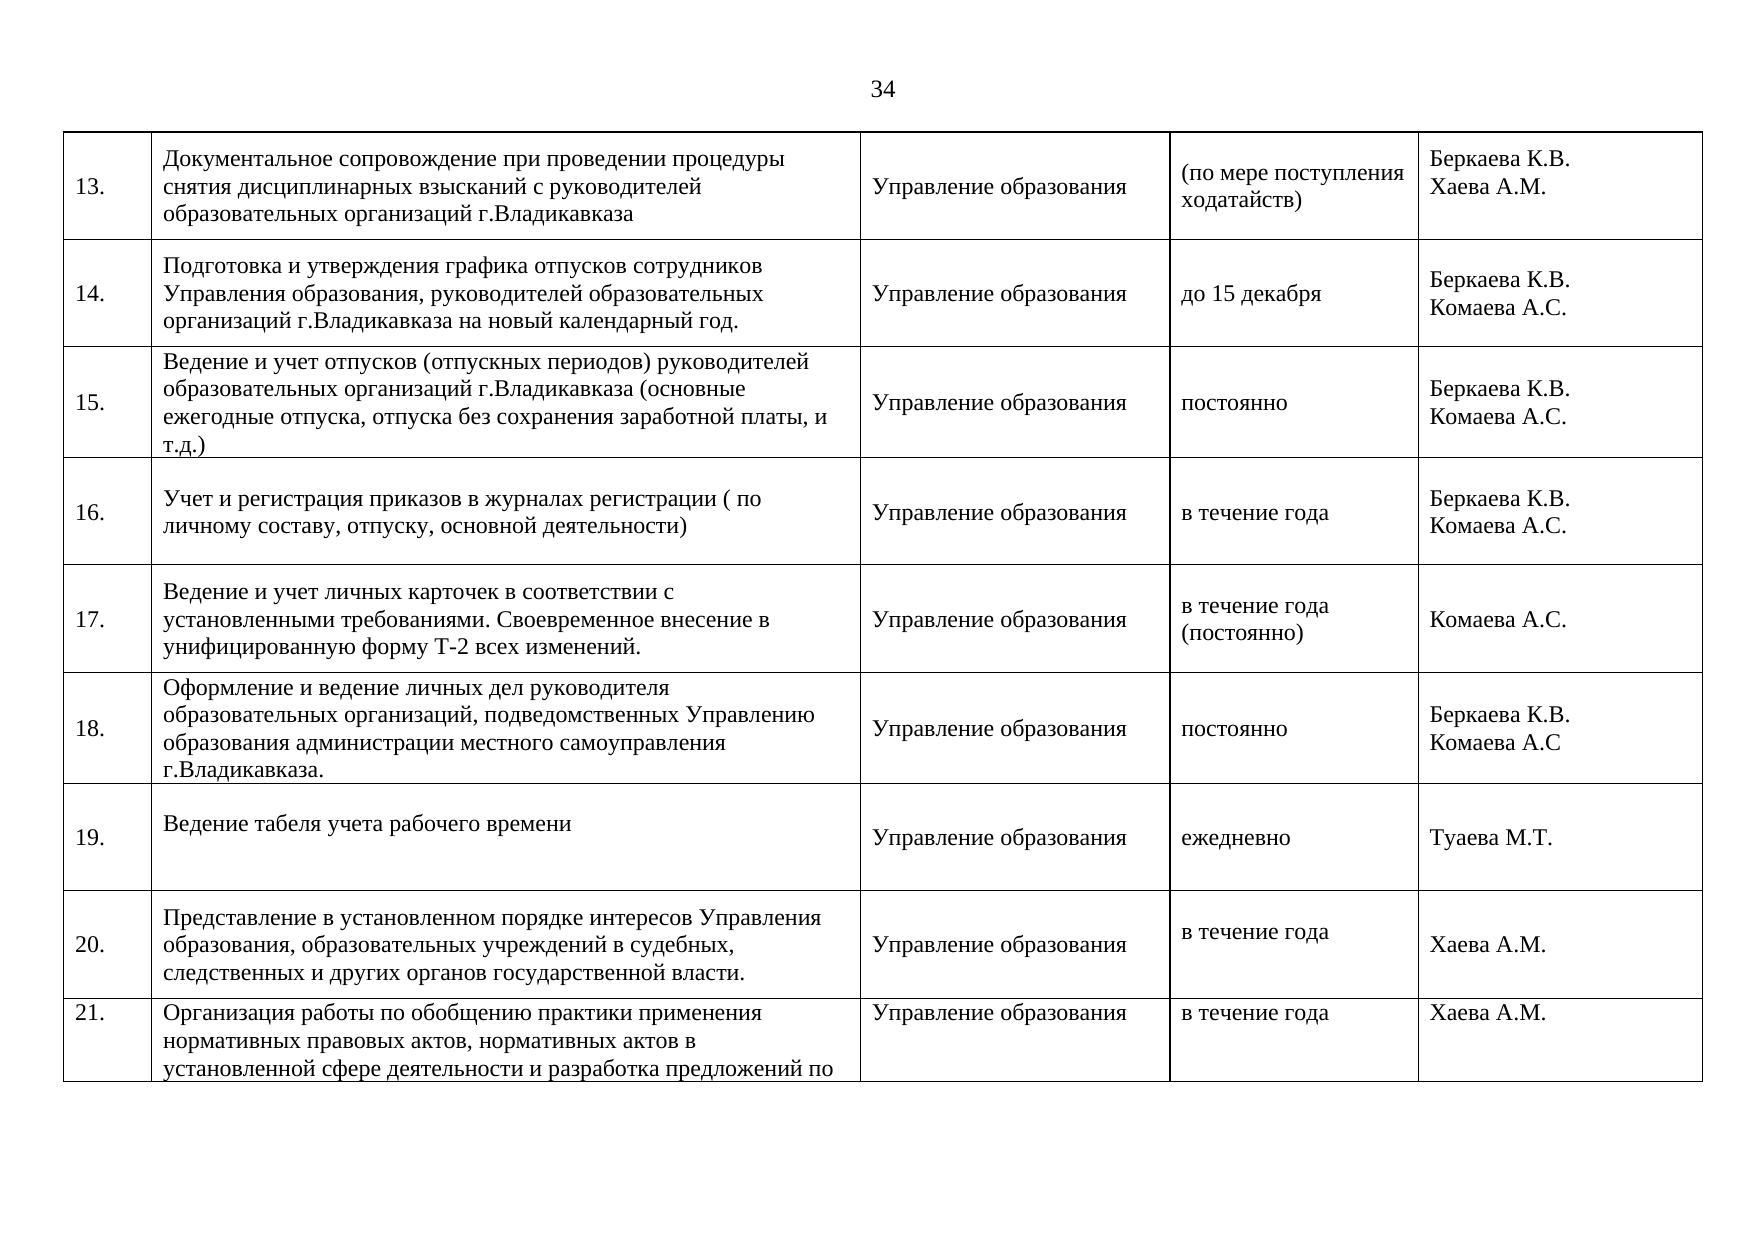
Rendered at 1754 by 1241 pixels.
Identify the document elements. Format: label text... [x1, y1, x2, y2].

table_cell Ведение табеля учета рабочего времени [152, 784, 860, 890]
table_cell Управление образования [861, 347, 1169, 457]
table_cell в течение года [1171, 999, 1418, 1081]
table_cell Туаева М.Т. [1419, 784, 1702, 890]
table_cell Учет и регистрация приказов в журналах регистрации ( по личному составу, отпуску, основной деятельности) [152, 458, 860, 564]
table_cell Беркаева К.В. Комаева А.С. [1419, 458, 1702, 564]
table_cell Хаева А.М. [1419, 999, 1702, 1081]
table_cell постоянно [1171, 347, 1418, 457]
table_cell в течение года (постоянно) [1171, 565, 1418, 672]
table_cell в течение года [1171, 891, 1418, 997]
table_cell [861, 133, 1169, 238]
table_cell [64, 784, 151, 890]
table_cell Ведение и учет личных карточек в соответствии с установленными требованиями. Своевременное внесение в унифицированную форму Т-2 всех изменений. [152, 565, 860, 672]
table_cell Оформление и ведение личных дел руководителя образовательных организаций, подведомственных Управлению образования администрации местного самоуправления г.Владикавказа. [152, 673, 860, 783]
table_cell Управление образования [861, 784, 1169, 890]
table_cell Беркаева К.В. Комаева А.С. [1419, 347, 1702, 457]
table_cell [64, 673, 151, 783]
table_cell Хаева А.М. [1419, 891, 1702, 997]
table_cell Подготовка и утверждения графика отпусков сотрудников Управления образования, руководителей образовательных организаций г.Владикавказа на новый календарный год. [152, 240, 860, 346]
table_cell [64, 347, 151, 457]
table_cell [64, 891, 151, 997]
table_cell до 15 декабря [1171, 240, 1418, 346]
table_cell [64, 133, 151, 238]
table_cell Беркаева К.В. Комаева А.С. [1419, 240, 1702, 346]
table_cell постоянно [1171, 673, 1418, 783]
table_cell Управление образования [861, 565, 1169, 672]
table_cell Управление образования [861, 240, 1169, 346]
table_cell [861, 999, 1169, 1081]
table_cell [64, 999, 151, 1081]
table_cell Управление образования [861, 458, 1169, 564]
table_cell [152, 999, 860, 1081]
table_cell Документальное сопровождение при проведении процедуры снятия дисциплинарных взысканий с руководителей образовательных организаций г.Владикавказа [152, 133, 860, 238]
table_cell Беркаева К.В. Хаева А.М. [1419, 133, 1702, 238]
table_cell Управление образования [861, 891, 1169, 997]
table_cell Беркаева К.В. Комаева А.С [1419, 673, 1702, 783]
table_cell Комаева А.С. [1419, 565, 1702, 672]
table_cell Представление в установленном порядке интересов Управления образования, образовательных учреждений в судебных, следственных и других органов государственной власти. [152, 891, 860, 997]
table_cell [64, 565, 151, 672]
table_cell Ведение и учет отпусков (отпускных периодов) руководителей образовательных организаций г.Владикавказа (основные ежегодные отпуска, отпуска без сохранения заработной платы, и т.д.) [152, 347, 860, 457]
table_cell (по мере поступления ходатайств) [1171, 133, 1418, 238]
table_cell Управление образования [861, 673, 1169, 783]
table_cell [64, 240, 151, 346]
table_cell [64, 458, 151, 564]
table_cell в течение года [1171, 458, 1418, 564]
table_cell ежедневно [1171, 784, 1418, 890]
